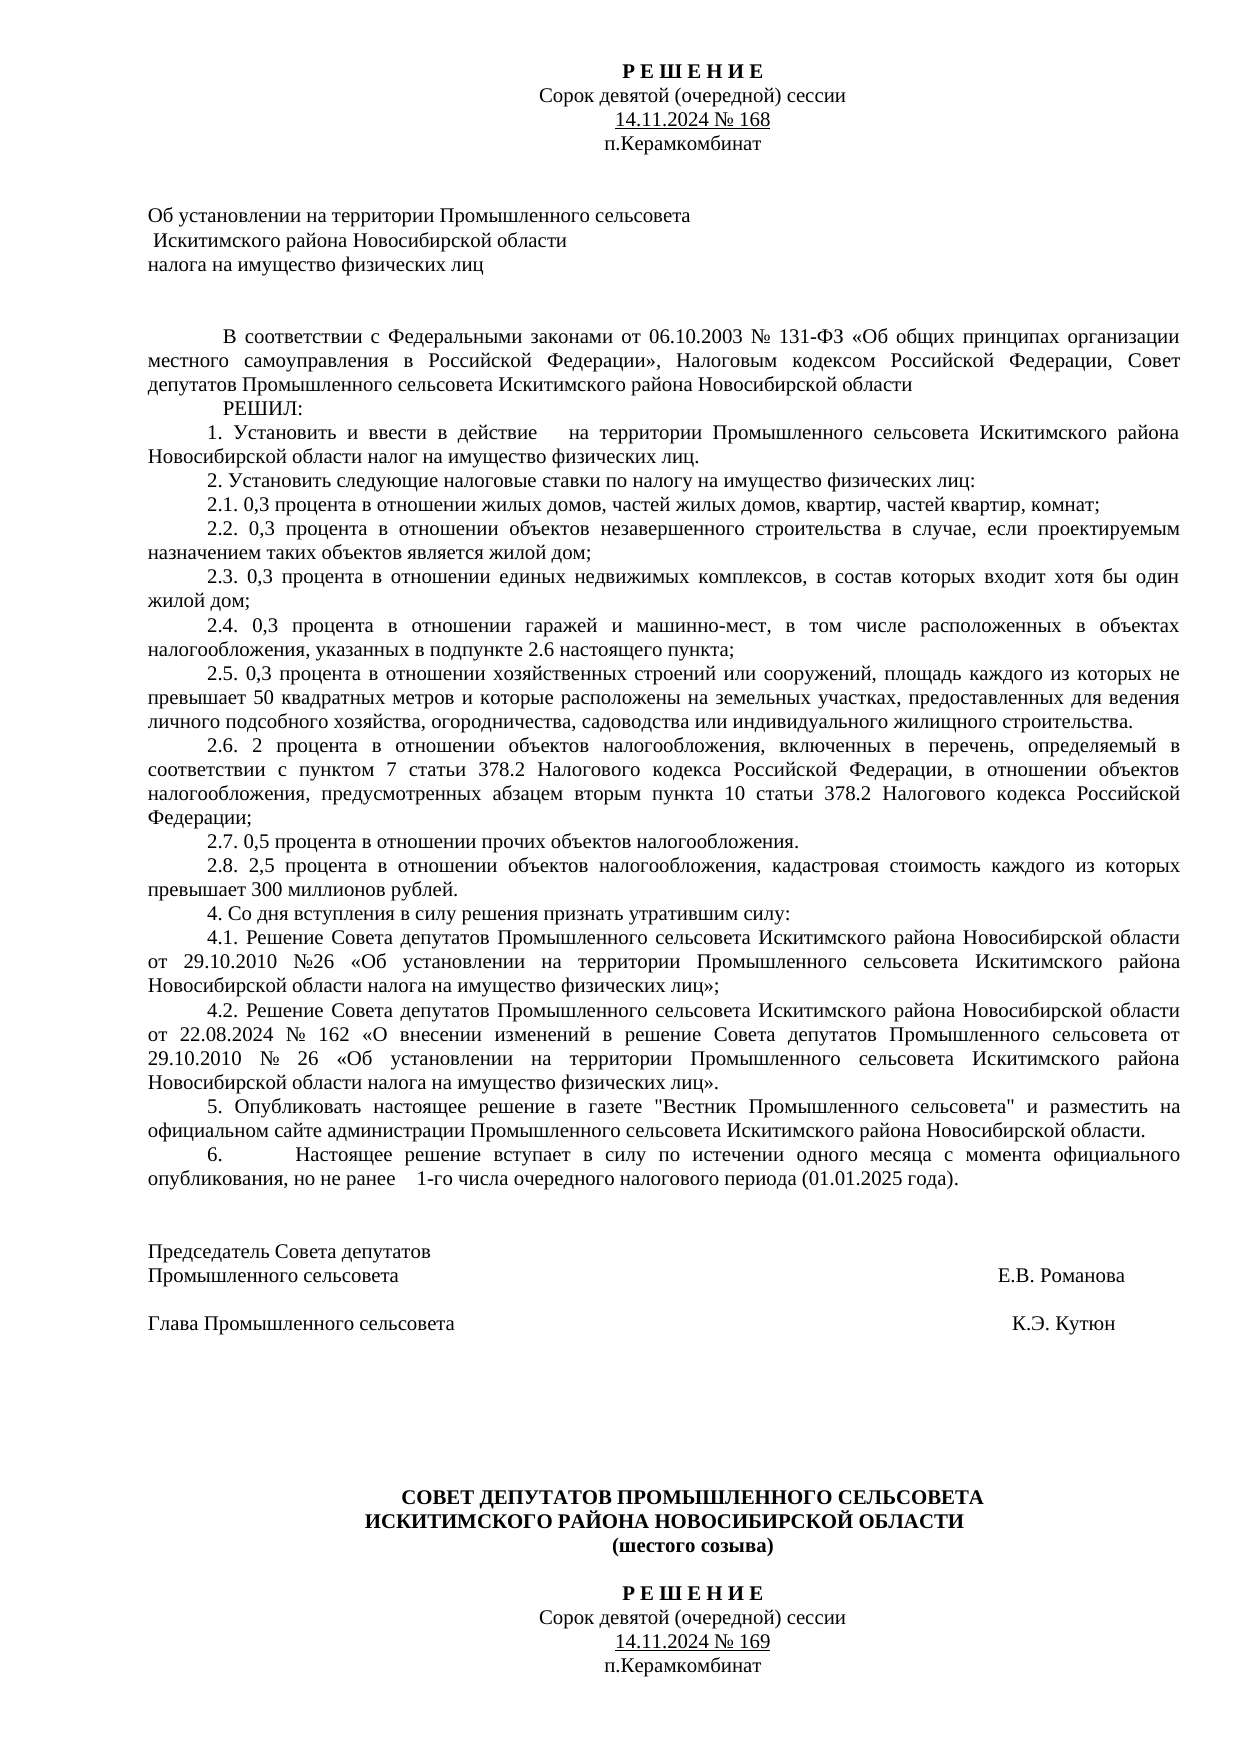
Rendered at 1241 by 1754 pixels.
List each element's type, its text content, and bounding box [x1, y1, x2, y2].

text 2.5. 0,3 процента в отношении хозяйственных строений или сооружений, площадь каждого из которых не превышает 50 квадратных метров и которые расположены на земельных участках, предоставленных для ведения личного подсобного хозяйства, огородничества, садоводства или индивидуального жилищного строительства. [148, 661, 1181, 733]
text 2.6. 2 процента в отношении объектов налогообложения, включенных в перечень, определяемый в соответствии с пунктом 7 статьи 378.2 Налогового кодекса Российской Федерации, в отношении объектов налогообложения, предусмотренных абзацем вторым пункта 10 статьи 378.2 Налогового кодекса Российской Федерации; [148, 733, 1181, 829]
text 14.11.2024 № 169 [148, 1629, 1181, 1653]
text Р Е Ш Е Н И Е [148, 1581, 1181, 1605]
text 14.11.2024 № 168 [148, 107, 1181, 131]
text п.Керамкомбинат [148, 131, 1181, 155]
text 1. Установить и ввести в действие на территории Промышленного сельсовета Искитимского района Новосибирской области налог на имущество физических лиц. [148, 420, 1181, 468]
text 4.2. Решение Совета депутатов Промышленного сельсовета Искитимского района Новосибирской области от 22.08.2024 № 162 «О внесении изменений в решение Совета депутатов Промышленного сельсовета от 29.10.2010 № 26 «Об установлении на территории Промышленного сельсовета Искитимского района Новосибирской области налога на имущество физических лиц». [148, 997, 1181, 1094]
text Промышленного сельсовета Е.В. Романова [148, 1263, 1181, 1287]
text 2.2. 0,3 процента в отношении объектов незавершенного строительства в случае, если проектируемым назначением таких объектов является жилой дом; [148, 516, 1181, 564]
text 2.4. 0,3 процента в отношении гаражей и машинно-мест, в том числе расположенных в объектах налогообложения, указанных в подпункте 2.6 настоящего пункта; [148, 612, 1181, 661]
text Глава Промышленного сельсовета К.Э. Кутюн [148, 1311, 1181, 1335]
text 2.7. 0,5 процента в отношении прочих объектов налогообложения. [148, 829, 1181, 853]
text Р Е Ш Е Н И Е [148, 59, 1181, 83]
text В соответствии с Федеральными законами от 06.10.2003 № 131-ФЗ «Об общих принципах организации местного самоуправления в Российской Федерации», Налоговым кодексом Российской Федерации, Совет депутатов Промышленного сельсовета Искитимского района Новосибирской области [148, 324, 1181, 396]
text 4. Со дня вступления в силу решения признать утратившим силу: [148, 901, 1181, 925]
list Настоящее решение вступает в силу по истечении одного месяца с момента официального опубликования, но не ранее 1-го числа очередного налогового периода (01.01.2025 года). [148, 1142, 1181, 1190]
text Сорок девятой (очередной) сессии [148, 1605, 1181, 1629]
text Сорок девятой (очередной) сессии [148, 83, 1181, 107]
text 2.8. 2,5 процента в отношении объектов налогообложения, кадастровая стоимость каждого из которых превышает 300 миллионов рублей. [148, 853, 1181, 901]
text Об установлении на территории Промышленного сельсовета [148, 203, 1181, 227]
text 4.1. Решение Совета депутатов Промышленного сельсовета Искитимского района Новосибирской области от 29.10.2010 №26 «Об установлении на территории Промышленного сельсовета Искитимского района Новосибирской области налога на имущество физических лиц»; [148, 925, 1181, 997]
text 2.1. 0,3 процента в отношении жилых домов, частей жилых домов, квартир, частей квартир, комнат; [148, 492, 1181, 516]
text (шестого созыва) [148, 1533, 1181, 1557]
text налога на имущество физических лиц [148, 252, 1181, 276]
text 5. Опубликовать настоящее решение в газете "Вестник Промышленного сельсовета" и разместить на официальном сайте администрации Промышленного сельсовета Искитимского района Новосибирской области. [148, 1094, 1181, 1142]
text Искитимского района Новосибирской области [148, 227, 1181, 252]
text СОВЕТ ДЕПУТАТОВ ПРОМЫШЛЕННОГО СЕЛЬСОВЕТА [148, 1485, 1181, 1509]
text РЕШИЛ: [148, 396, 1181, 420]
text 2.3. 0,3 процента в отношении единых недвижимых комплексов, в состав которых входит хотя бы один жилой дом; [148, 564, 1181, 612]
text 2. Установить следующие налоговые ставки по налогу на имущество физических лиц: [148, 468, 1181, 492]
text п.Керамкомбинат [148, 1653, 1181, 1677]
text ИСКИТИМСКОГО РАЙОНА НОВОСИБИРСКОЙ ОБЛАСТИ [148, 1509, 1181, 1533]
text Председатель Совета депутатов [148, 1239, 1181, 1263]
